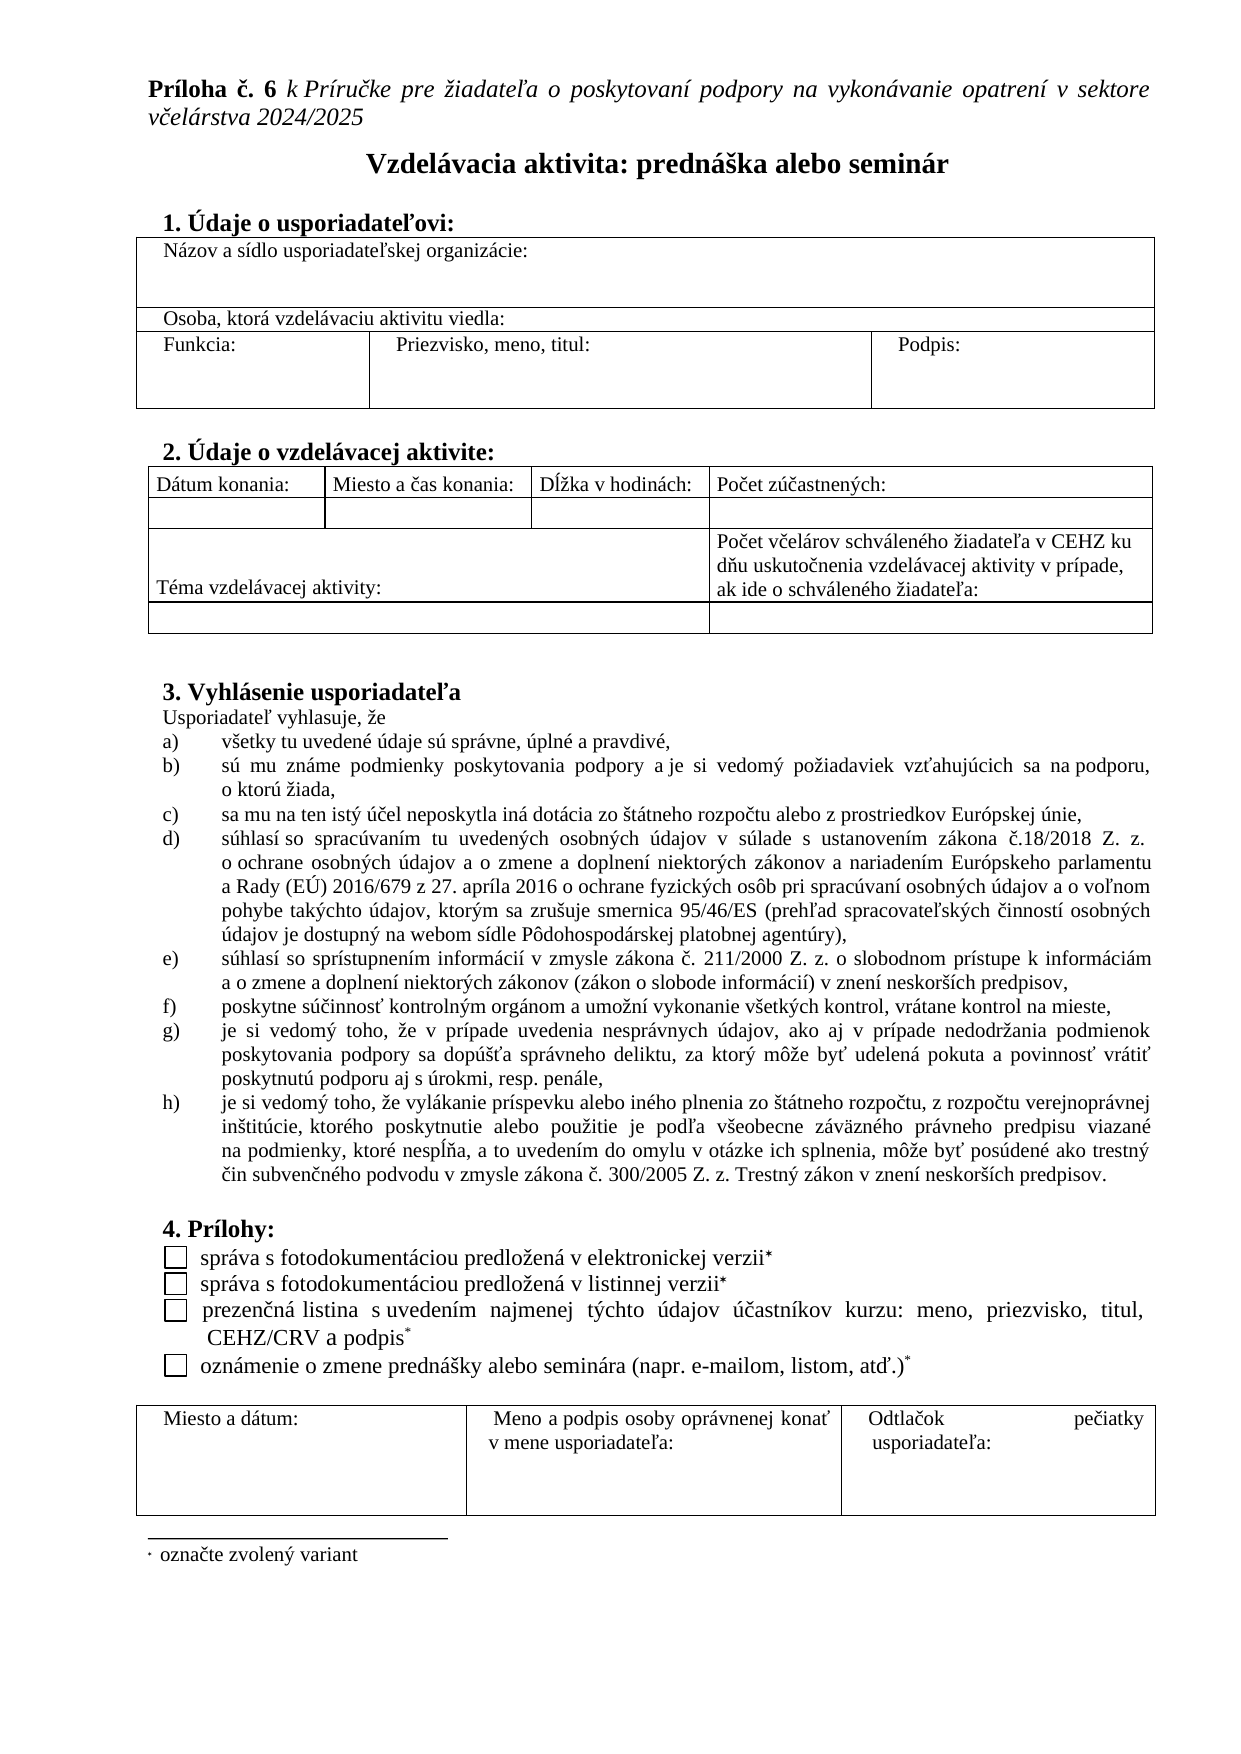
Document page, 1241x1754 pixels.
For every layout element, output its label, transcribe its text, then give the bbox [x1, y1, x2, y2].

table_cell [149, 498, 324, 528]
list sú mu známe podmienky poskytovania podpory a je si vedomý požiadaviek vzťahujúcich sa na podporu, [162, 753, 1176, 777]
table_header Miesto a dátum: [137, 1406, 466, 1515]
list sa mu na ten istý účel neposkytla iná dotácia zo štátneho rozpočtu alebo z prostriedkov Európskej únie, [162, 802, 1176, 826]
subtitle Údaje o usporiadateľovi: [162, 208, 1176, 237]
list všetky tu uvedené údaje sú správne, úplné a pravdivé, [162, 729, 1176, 753]
table_cell Osoba, ktorá vzdelávaciu aktivitu viedla: [137, 308, 1154, 331]
list súhlasí so spracúvaním tu uvedených osobných údajov v súlade s ustanovením zákona č.18/2018 Z. z. [162, 826, 1176, 850]
subtitle Prílohy: [162, 1215, 1176, 1244]
table_header Meno a podpis osoby oprávnenej konať v mene usporiadateľa: [467, 1406, 841, 1515]
text správa s fotodokumentáciou predložená v elektronickej verzii správa s fotodokumentáciou predložená v listinnej verzii [200, 1244, 774, 1296]
table_cell [149, 603, 709, 632]
table_header Počet zúčastnených: [710, 467, 1152, 497]
table_cell Priezvisko, meno, titul: [370, 332, 871, 407]
table_cell [532, 498, 709, 528]
list poskytne súčinnosť kontrolným orgánom a umožní vykonanie všetkých kontrol, vrátane kontrol na mieste, [162, 994, 1176, 1018]
list označte zvolený variant [148, 1542, 1176, 1566]
table_cell Podpis: [872, 332, 1154, 407]
table_cell [710, 603, 1152, 632]
table_header Názov a sídlo usporiadateľskej organizácie: [137, 238, 1154, 307]
text oznámenie o zmene prednášky alebo seminára (napr. e-mailom, listom, atď.)* [200, 1352, 1176, 1378]
text prezenčná listina s uvedením najmenej týchto údajov účastníkov kurzu: meno, priezvisko, titul, [202, 1297, 1176, 1323]
text CEHZ/CRV a podpis* [207, 1323, 1176, 1352]
table_cell [710, 498, 1152, 528]
title Vzdelávacia aktivita: prednáška alebo seminár [364, 146, 950, 179]
table_header Odtlačok pečiatky usporiadateľa: [842, 1406, 1155, 1515]
subtitle Vyhlásenie usporiadateľa [162, 677, 1176, 705]
table_cell Téma vzdelávacej aktivity: [149, 529, 709, 601]
table_cell Funkcia: [137, 332, 369, 407]
list súhlasí so sprístupnením informácií v zmysle zákona č. 211/2000 Z. z. o slobodnom prístupe k informáciám a o zmene a doplnení niektorých zákonov (zákon o slobode informácií) v znení neskorších predpisov, [162, 946, 1152, 994]
table_cell Počet včelárov schváleného žiadateľa v CEHZ ku dňu uskutočnenia vzdelávacej aktivity v prípade, ak ide o schváleného žiadateľa: [710, 529, 1152, 601]
list je si vedomý toho, že vylákanie príspevku alebo iného plnenia zo štátneho rozpočtu, z rozpočtu verejnoprávnej inštitúcie, ktorého poskytnutie alebo použitie je podľa všeobecne záväzného právneho predpisu viazané na podmienky, ktoré nespĺňa, a to uvedením do omylu v otázke ich splnenia, môže byť posúdené ako trestný čin subvenčného podvodu v zmysle zákona č. 300/2005 Z. z. Trestný zákon v znení neskorších predpisov. [162, 1090, 1152, 1186]
text o ktorú žiada, [221, 777, 1176, 801]
list Údaje o vzdelávacej aktivite: [162, 437, 1176, 466]
list je si vedomý toho, že v prípade uvedenia nesprávnych údajov, ako aj v prípade nedodržania podmienok poskytovania podpory sa dopúšťa správneho deliktu, za ktorý môže byť udelená pokuta a povinnosť vrátiť poskytnutú podporu aj s úrokmi, resp. penále, [162, 1018, 1152, 1090]
table_header Dĺžka v hodinách: [532, 467, 709, 497]
table_header Miesto a čas konania: [326, 467, 531, 497]
text Usporiadateľ vyhlasuje, že [162, 706, 1176, 729]
table_cell [326, 498, 531, 528]
text o ochrane osobných údajov a o zmene a doplnení niektorých zákonov a nariadením Európskeho parlamentu a Rady (EÚ) 2016/679 z 27. apríla 2016 o ochrane fyzických osôb pri spracúvaní osobných údajov a o voľnom pohybe takýchto údajov, ktorým sa zrušuje smernica 95/46/ES (prehľad spracovateľských činností osobných údajov je dostupný na webom sídle Pôdohospodárskej platobnej agentúry), [221, 850, 1152, 946]
table_header Dátum konania: [149, 467, 324, 497]
